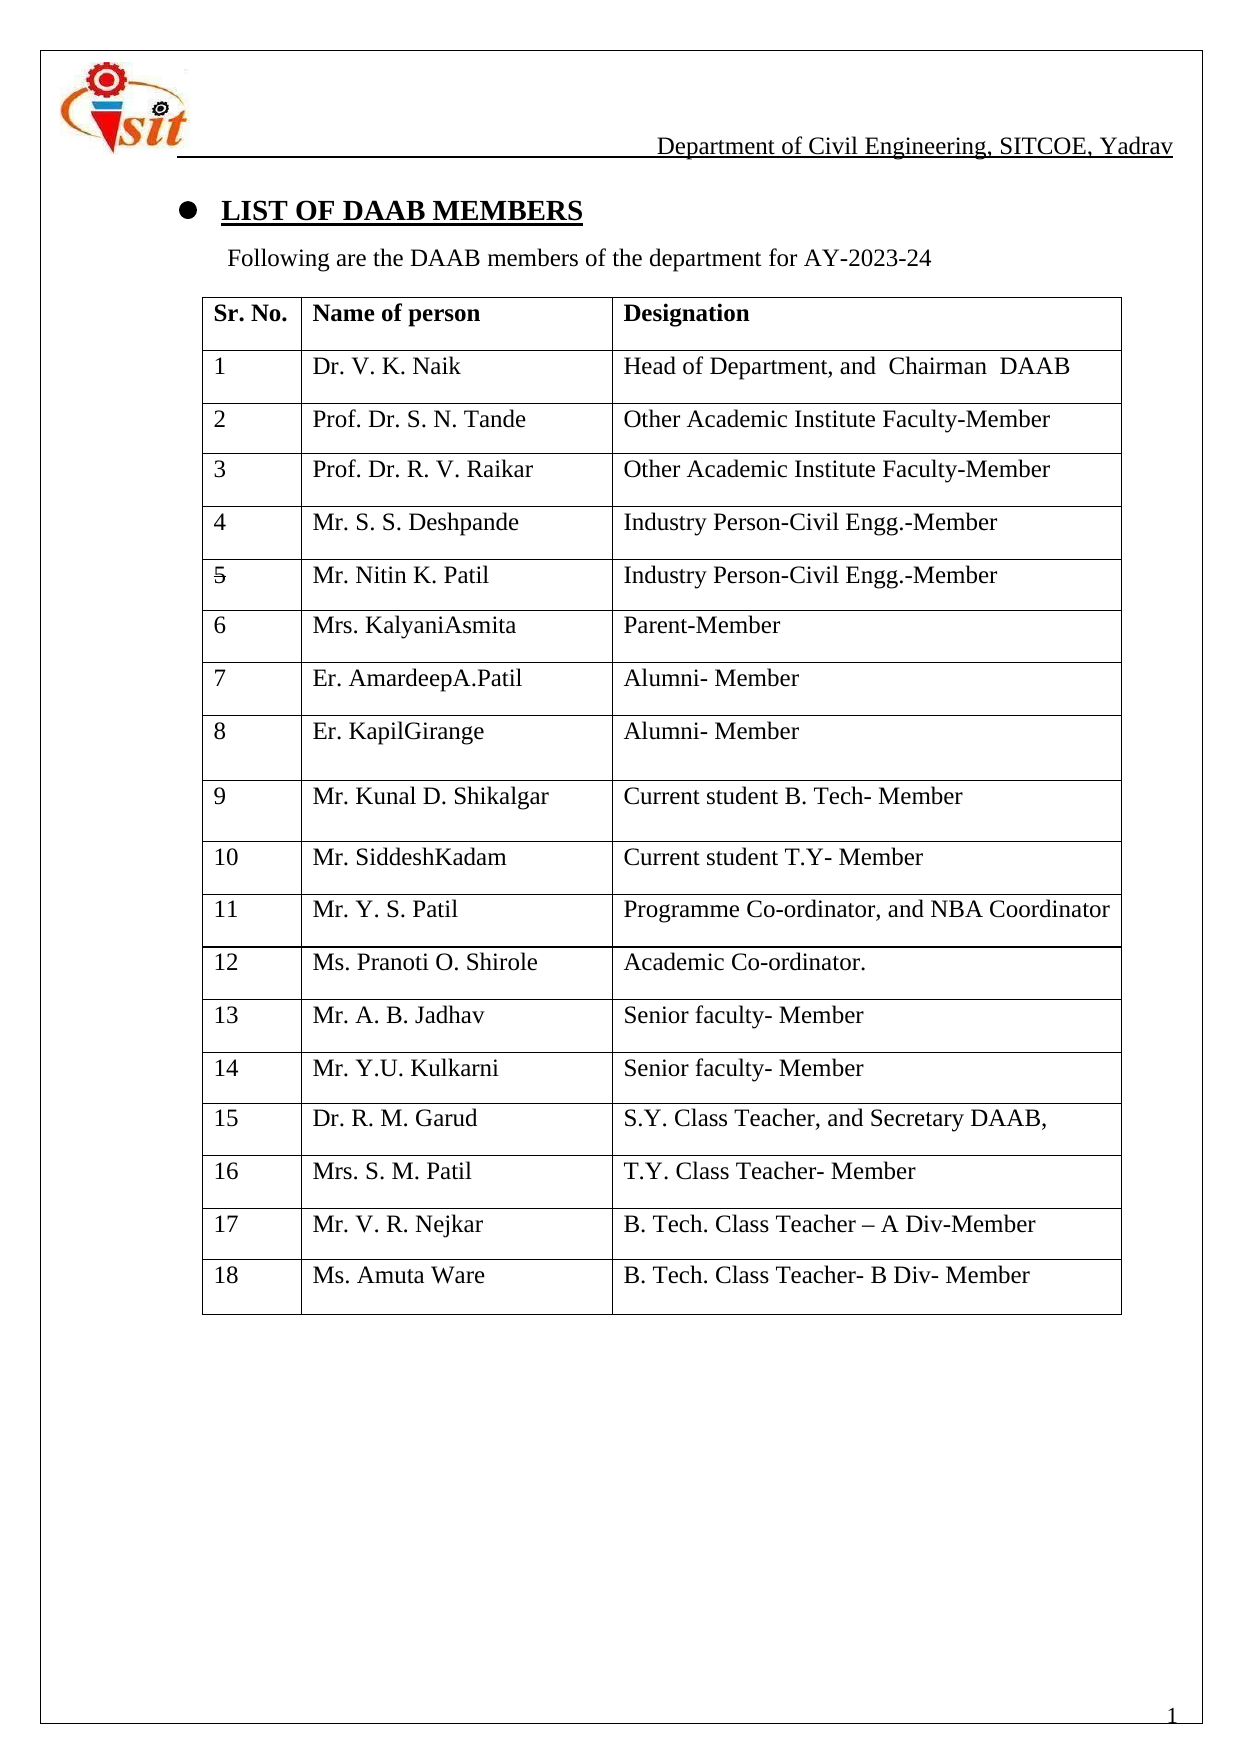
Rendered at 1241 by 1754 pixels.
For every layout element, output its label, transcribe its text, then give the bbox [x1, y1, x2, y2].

table_cell 1 [203, 351, 301, 403]
table_cell 4 [203, 507, 301, 559]
table_cell 8 [203, 716, 301, 780]
table_cell 9 [203, 781, 301, 841]
table_cell 6 [203, 611, 301, 662]
table_cell Parent-Member [613, 611, 1121, 662]
table_cell Academic Co-ordinator. [613, 948, 1121, 999]
table_cell Senior faculty- Member [613, 1000, 1121, 1052]
table_cell 12 [203, 948, 301, 999]
table_cell Alumni- Member [613, 716, 1121, 780]
table_cell Mr. Nitin K. Patil [302, 560, 612, 609]
picture [59, 62, 191, 155]
table_cell Mr. Y. S. Patil [302, 895, 612, 946]
table_cell Other Academic Institute Faculty-Member [613, 454, 1121, 506]
table_cell 10 [203, 842, 301, 893]
table_cell Mr. Y.U. Kulkarni [302, 1053, 612, 1102]
text Department of Civil Engineering, SITCOE, Yadrav [177, 131, 1202, 160]
table_cell Other Academic Institute Faculty-Member [613, 404, 1121, 453]
table_header Designation [613, 298, 1121, 350]
table_cell Prof. Dr. S. N. Tande [302, 404, 612, 453]
table_cell 7 [203, 663, 301, 715]
table_header Sr. No. [203, 298, 301, 350]
table_cell Mr. SiddeshKadam [302, 842, 612, 893]
table_cell Dr. R. M. Garud [302, 1104, 612, 1155]
table_cell B. Tech. Class Teacher- B Div- Member [613, 1260, 1121, 1314]
table_cell Er. KapilGirange [302, 716, 612, 780]
table_cell Er. AmardeepA.Patil [302, 663, 612, 715]
table_cell Mrs. S. M. Patil [302, 1156, 612, 1208]
list LIST OF DAAB MEMBERS [177, 193, 1202, 227]
table_header Name of person [302, 298, 612, 350]
table_cell Dr. V. K. Naik [302, 351, 612, 403]
table_cell 5 [203, 560, 301, 609]
table_cell T.Y. Class Teacher- Member [613, 1156, 1121, 1208]
table_cell Ms. Pranoti O. Shirole [302, 948, 612, 999]
table_cell Head of Department, and Chairman DAAB [613, 351, 1121, 403]
table_cell Mr. A. B. Jadhav [302, 1000, 612, 1052]
table_cell 13 [203, 1000, 301, 1052]
table_cell 14 [203, 1053, 301, 1102]
table_cell 18 [203, 1260, 301, 1314]
table_cell Mr. S. S. Deshpande [302, 507, 612, 559]
table_cell Current student B. Tech- Member [613, 781, 1121, 841]
table_cell B. Tech. Class Teacher – A Div-Member [613, 1209, 1121, 1259]
table_cell Ms. Amuta Ware [302, 1260, 612, 1314]
table_cell Mrs. KalyaniAsmita [302, 611, 612, 662]
table_cell Industry Person-Civil Engg.-Member [613, 560, 1121, 609]
table_cell S.Y. Class Teacher, and Secretary DAAB, [613, 1104, 1121, 1155]
table_cell Mr. Kunal D. Shikalgar [302, 781, 612, 841]
table_cell 17 [203, 1209, 301, 1259]
table_cell Programme Co-ordinator, and NBA Coordinator [613, 895, 1121, 946]
table_cell 2 [203, 404, 301, 453]
table_cell Alumni- Member [613, 663, 1121, 715]
text Following are the DAAB members of the department for AY-2023-24 [227, 243, 1202, 272]
table_cell Senior faculty- Member [613, 1053, 1121, 1102]
table_cell 15 [203, 1104, 301, 1155]
table_cell Current student T.Y- Member [613, 842, 1121, 893]
table_cell Prof. Dr. R. V. Raikar [302, 454, 612, 506]
table_cell Mr. V. R. Nejkar [302, 1209, 612, 1259]
table_cell 3 [203, 454, 301, 506]
table_cell 16 [203, 1156, 301, 1208]
table_cell 11 [203, 895, 301, 946]
table_cell Industry Person-Civil Engg.-Member [613, 507, 1121, 559]
